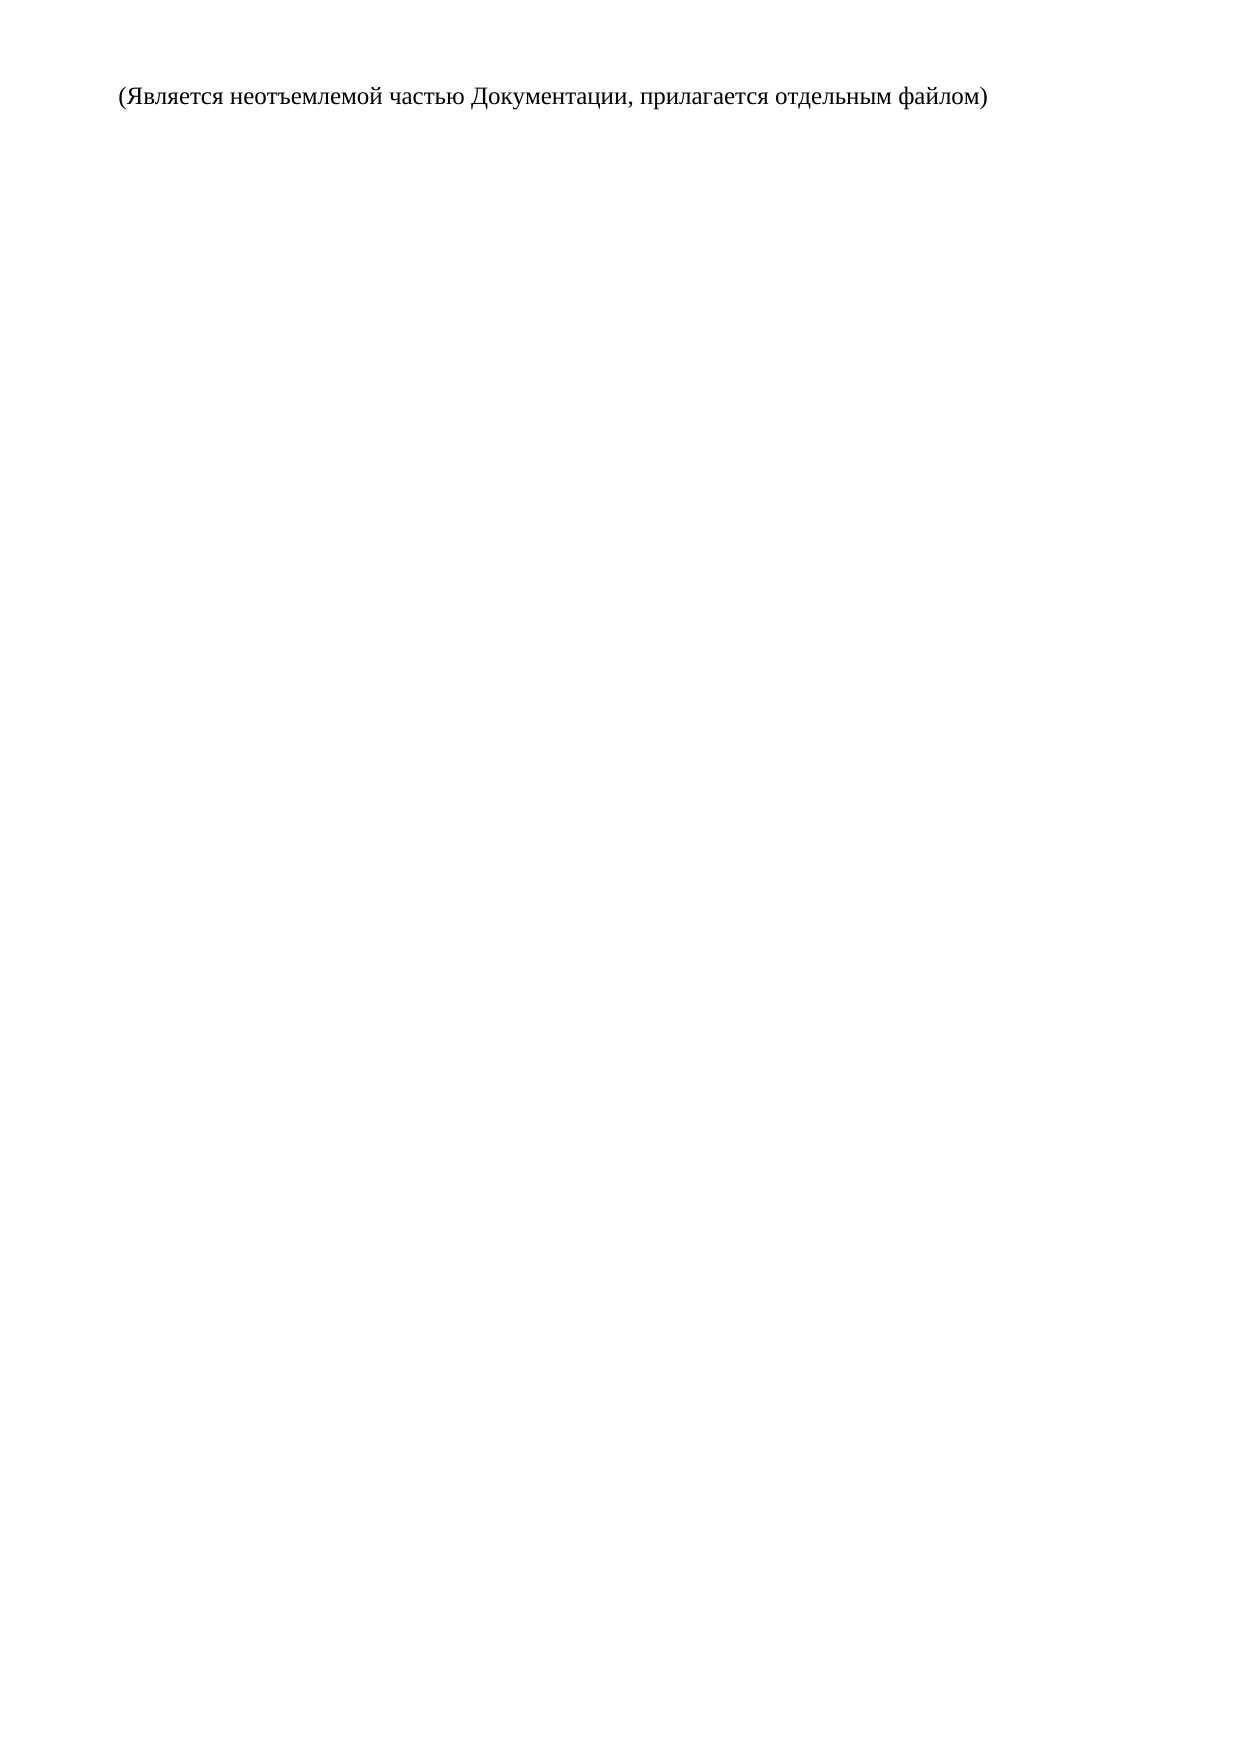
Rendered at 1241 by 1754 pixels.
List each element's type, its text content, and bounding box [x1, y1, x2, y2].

text (Является неотъемлемой частью Документации, прилагается отдельным файлом) [118, 81, 1166, 110]
